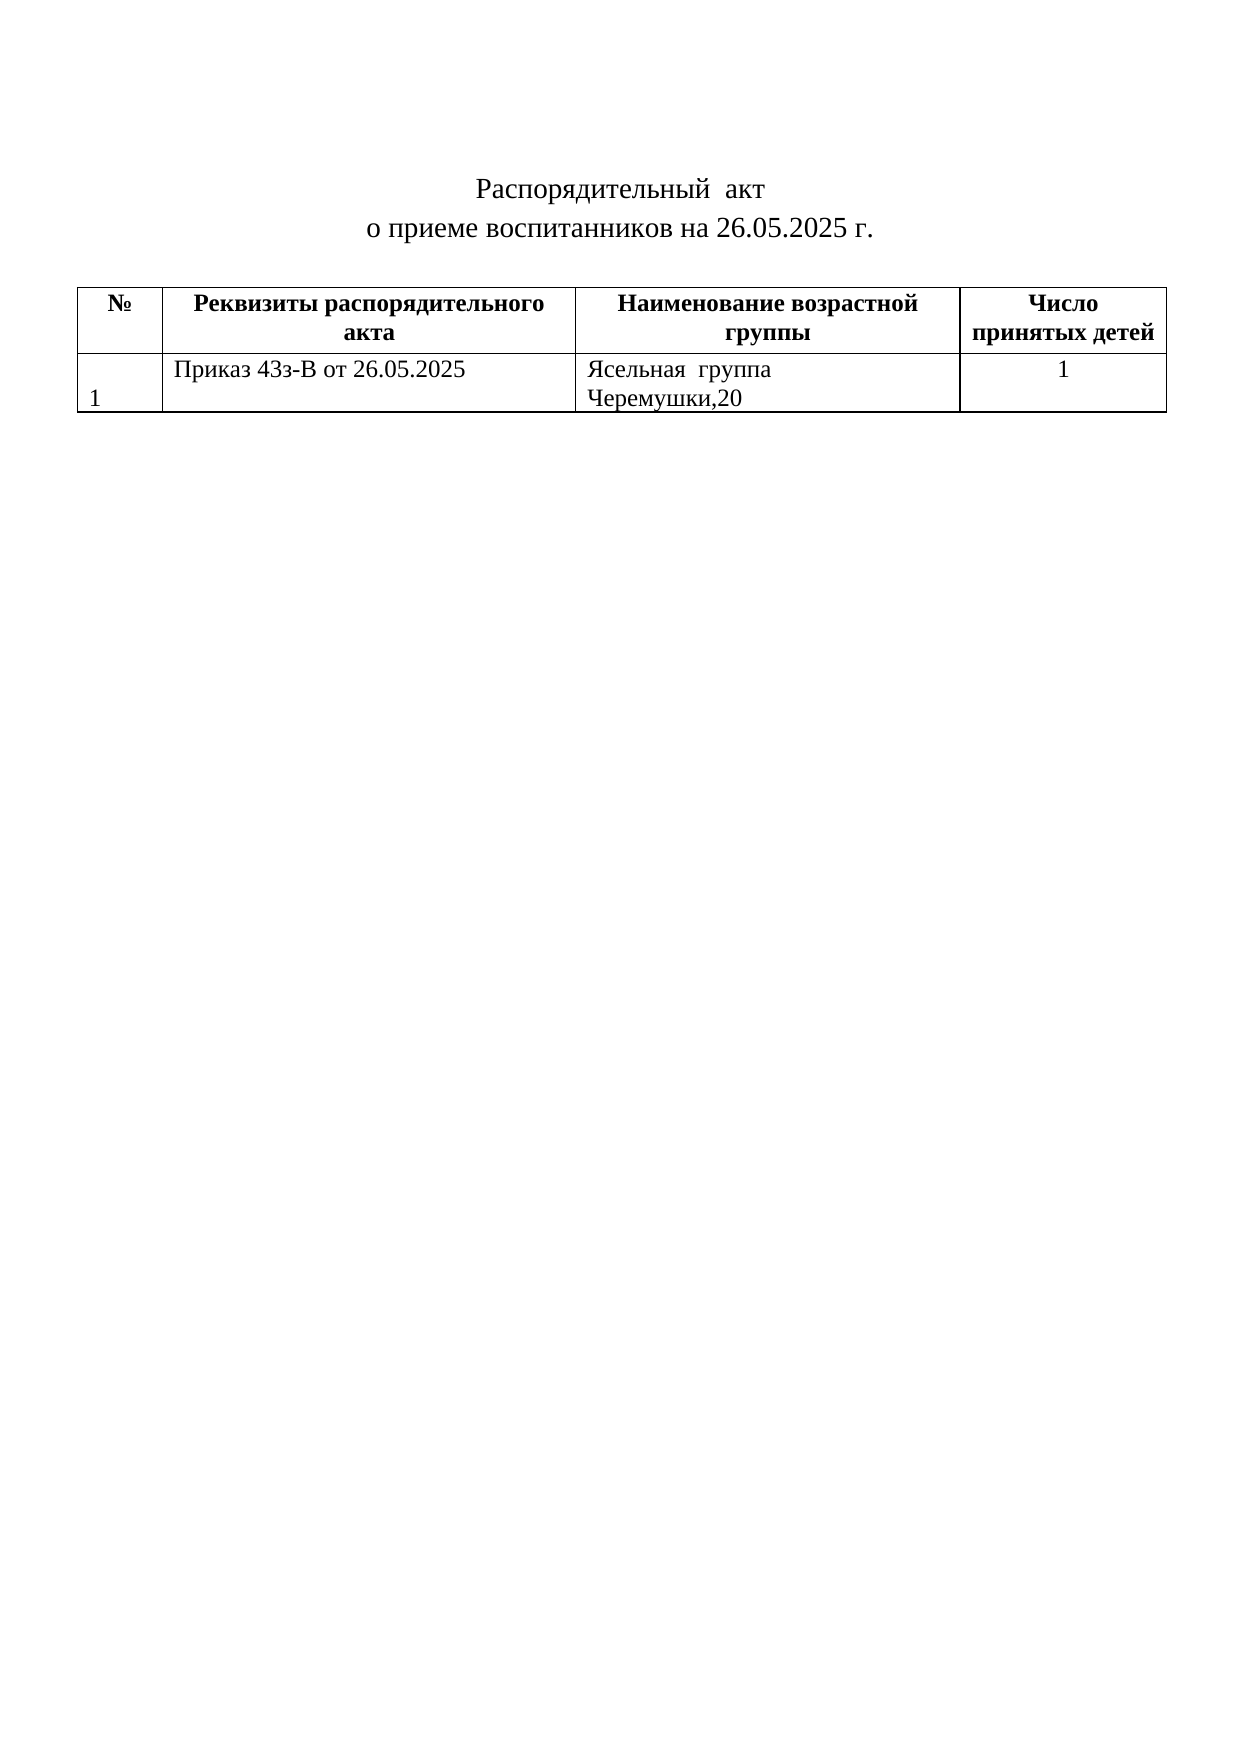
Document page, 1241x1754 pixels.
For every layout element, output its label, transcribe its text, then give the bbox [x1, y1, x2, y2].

table_cell 1 [961, 354, 1166, 411]
table_cell Ясельная группа Черемушки,20 [576, 354, 959, 411]
table_header Наименование возрастной группы [576, 288, 959, 353]
table_cell Приказ 43з-В от 26.05.2025 [163, 354, 575, 411]
table_cell 1 [78, 354, 162, 411]
table_header № [78, 288, 162, 353]
text о приеме воспитанников на 26.05.2025 г. [89, 210, 1152, 243]
text Распорядительный акт [89, 171, 1152, 205]
table_header Число принятых детей [961, 288, 1166, 353]
table_header Реквизиты распорядительного акта [163, 288, 575, 353]
